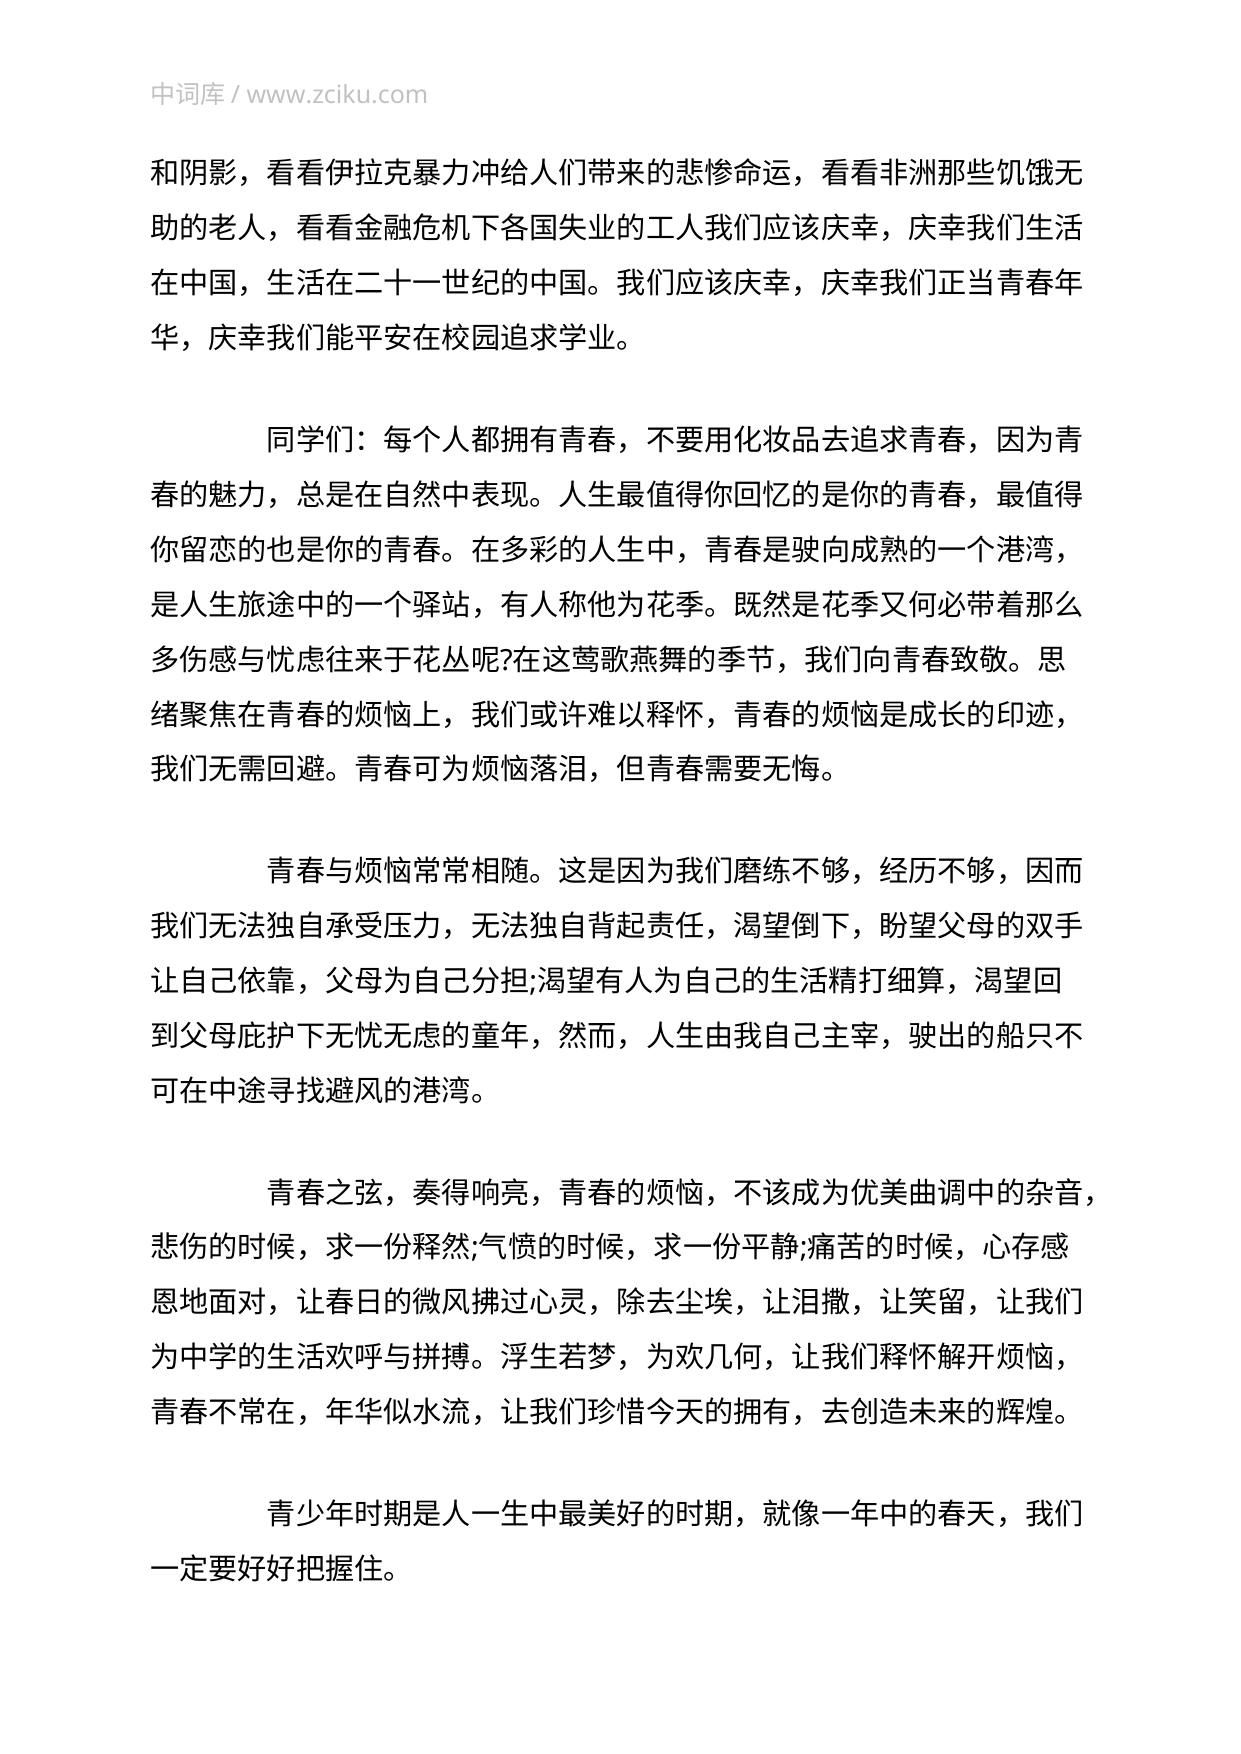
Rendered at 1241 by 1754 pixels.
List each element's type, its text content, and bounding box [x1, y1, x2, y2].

text 青春之弦，奏得响亮，青春的烦恼，不该成为优美曲调中的杂音，悲伤的时候，求一份释然;气愤的时候，求一份平静;痛苦的时候，心存感恩地面对，让春日的微风拂过心灵，除去尘埃，让泪撒，让笑留，让我们为中学的生活欢呼与拼搏。浮生若梦，为欢几何，让我们释怀解开烦恼，青春不常在，年华似水流，让我们珍惜今天的拥有，去创造未来的辉煌。 [150, 1169, 1090, 1431]
text 青少年时期是人一生中最美好的时期，就像一年中的春天，我们一定要好好把握住。 [150, 1491, 1090, 1588]
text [150, 150, 1090, 357]
text 青春与烦恼常常相随。这是因为我们磨练不够，经历不够，因而我们无法独自承受压力，无法独自背起责任，渴望倒下，盼望父母的双手让自己依靠，父母为自己分担;渴望有人为自己的生活精打细算，渴望回到父母庇护下无忧无虑的童年，然而，人生由我自己主宰，驶出的船只不可在中途寻找避风的港湾。 [150, 848, 1090, 1110]
text 同学们：每个人都拥有青春，不要用化妆品去追求青春，因为青春的魅力，总是在自然中表现。人生最值得你回忆的是你的青春，最值得你留恋的也是你的青春。在多彩的人生中，青春是驶向成熟的一个港湾，是人生旅途中的一个驿站，有人称他为花季。既然是花季又何必带着那么多伤感与忧虑往来于花丛呢?在这莺歌燕舞的季节，我们向青春致敬。思绪聚焦在青春的烦恼上，我们或许难以释怀，青春的烦恼是成长的印迹，我们无需回避。青春可为烦恼落泪，但青春需要无悔。 [150, 416, 1090, 788]
